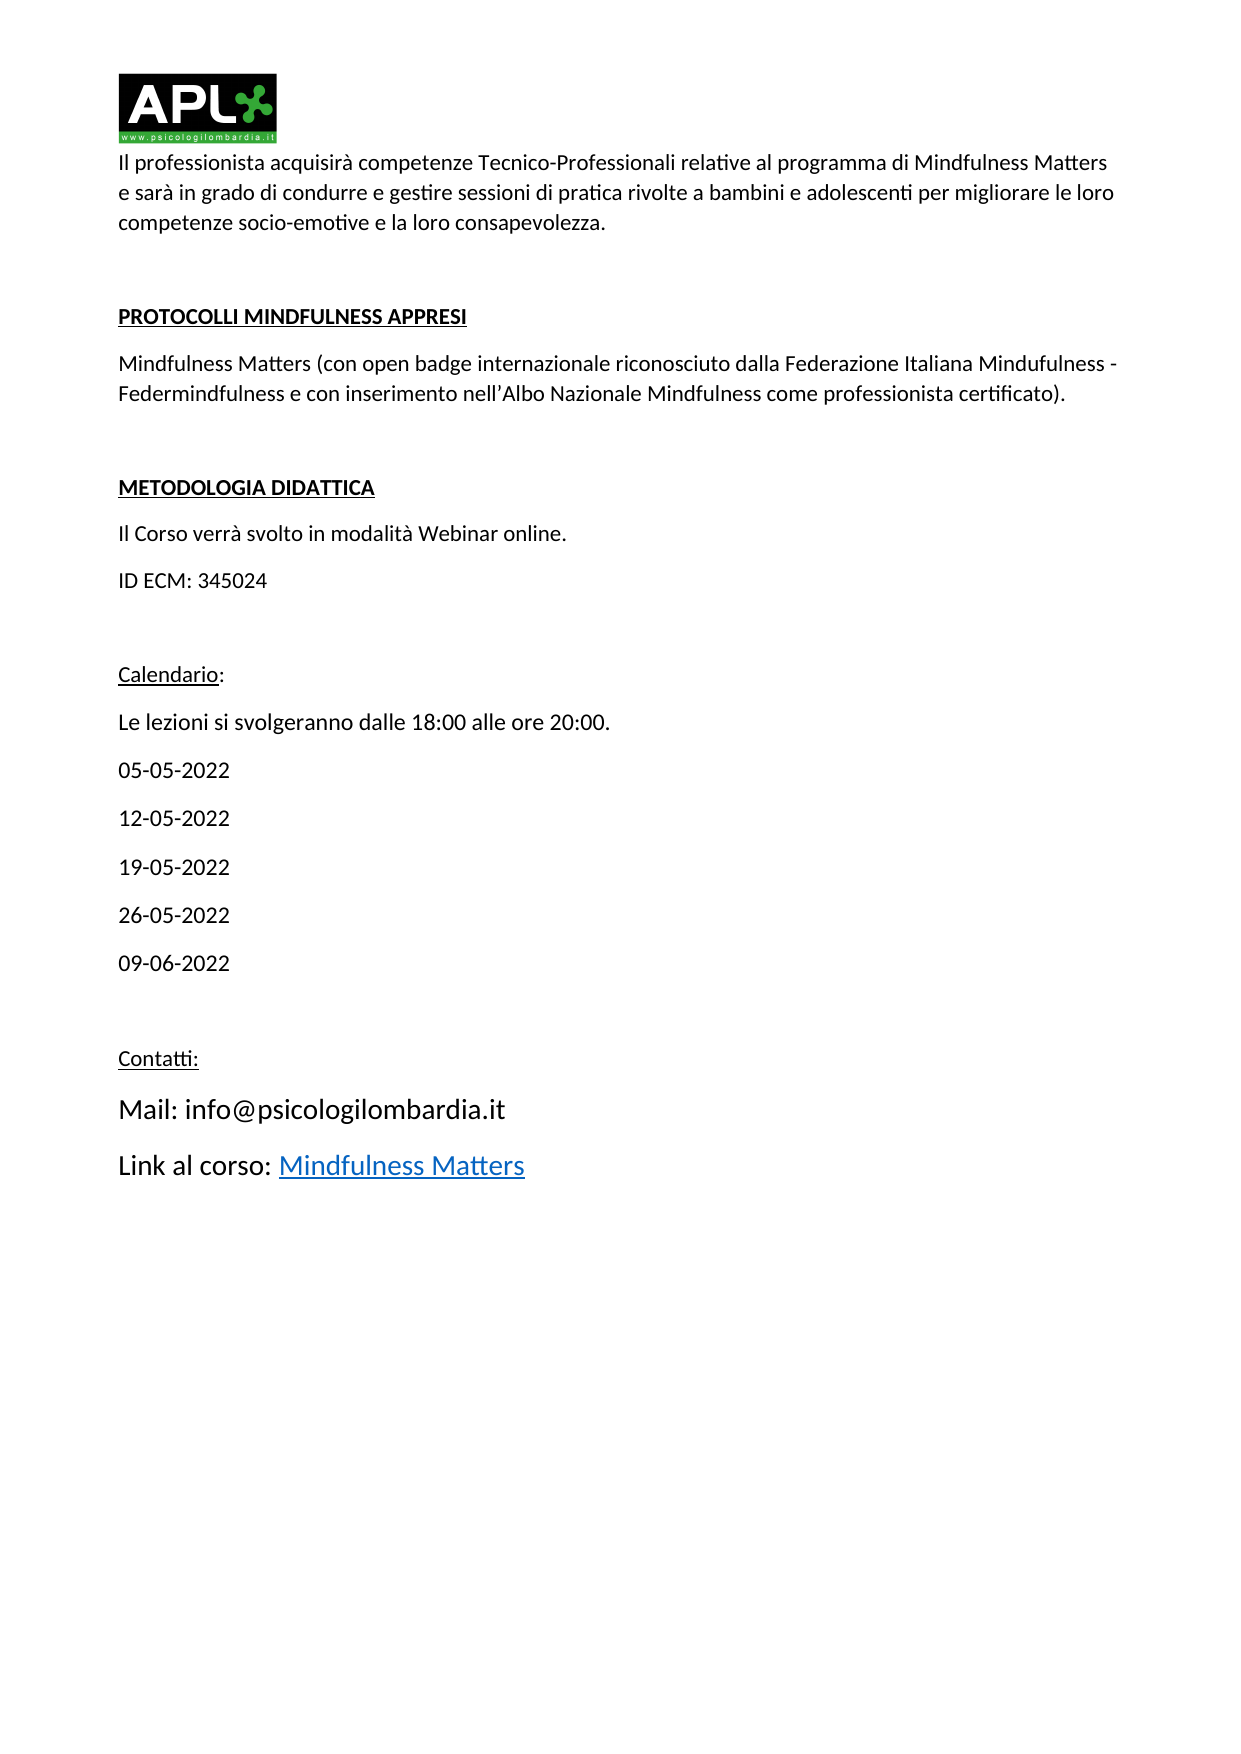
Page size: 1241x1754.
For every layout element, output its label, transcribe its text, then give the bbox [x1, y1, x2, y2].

text PROTOCOLLI MINDFULNESS APPRESI [118, 302, 1122, 330]
text 12-05-2022 [118, 803, 1122, 833]
text Calendario: [118, 660, 1122, 688]
text ID ECM: 345024 [118, 566, 1122, 594]
text Il Corso verrà svolto in modalità Webinar online. [118, 519, 1122, 547]
text Il professionista acquisirà competenze Tecnico-Professionali relative al programma di Mindfulness Matters e sarà in grado di condurre e gestire sessioni di pratica rivolte a bambini e adolescenti per migliorare le loro competenze socio-emotive e la loro consapevolezza. [118, 148, 1122, 236]
text 05-05-2022 [118, 755, 1122, 784]
text Mindfulness Matters (con open badge internazionale riconosciuto dalla Federazione Italiana Mindufulness - Federmindfulness e con inserimento nell’Albo Nazionale Mindfulness come professionista certificato). [118, 349, 1122, 407]
picture [118, 73, 278, 144]
text Mail: info@psicologilombardia.it [118, 1091, 1122, 1127]
text 26-05-2022 [118, 900, 1122, 929]
text METODOLOGIA DIDATTICA [118, 473, 1122, 501]
text 09-06-2022 [118, 948, 1122, 977]
text Le lezioni si svolgeranno dalle 18:00 alle ore 20:00. [118, 707, 1122, 736]
text Contatti: [118, 1044, 1122, 1073]
text 19-05-2022 [118, 852, 1122, 881]
text Link al corso: Mindfulness Matters [118, 1147, 1122, 1182]
